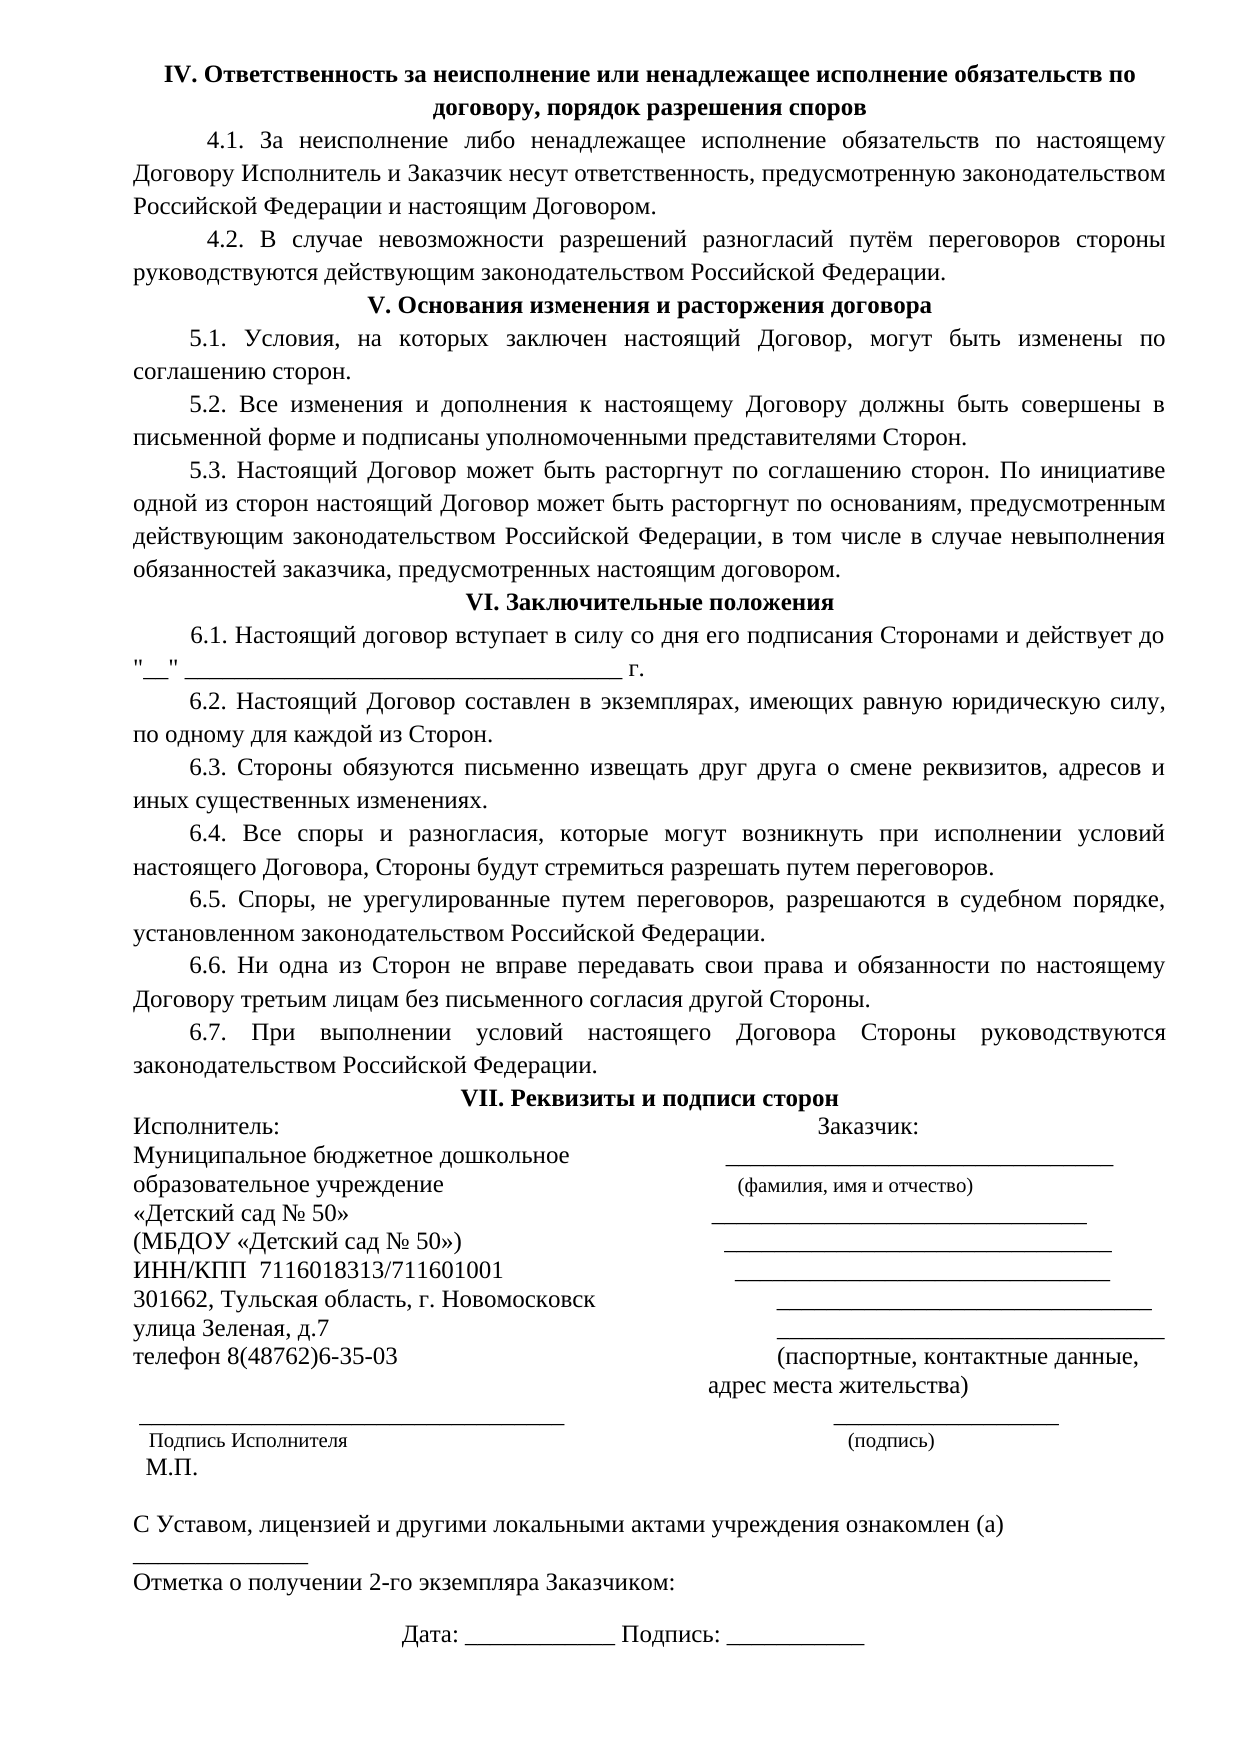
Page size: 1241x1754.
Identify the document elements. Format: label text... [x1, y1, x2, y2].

text 6.3. Стороны обязуются письменно извещать друг друга о смене реквизитов, адресов и иных существенных изменениях. [133, 752, 1167, 814]
text ИНН/КПП 7116018313/711601001 ______________________________ [133, 1255, 1167, 1284]
text ______________ [133, 1538, 1167, 1567]
text 6.2. Настоящий Договор составлен в экземплярах, имеющих равную юридическую силу, по одному для каждой из Сторон. [133, 686, 1167, 748]
text Отметка о получении 2-го экземпляра Заказчиком: [133, 1567, 1167, 1596]
text Дата: ____________ Подпись: ___________ [133, 1619, 1167, 1648]
text образовательное учреждение (фамилия, имя и отчество) [133, 1169, 1167, 1198]
text 5.1. Условия, на которых заключен настоящий Договор, могут быть изменены по соглашению сторон. [133, 323, 1167, 385]
text Муниципальное бюджетное дошкольное _______________________________ [133, 1140, 1167, 1169]
text С Уставом, лицензией и другими локальными актами учреждения ознакомлен (а) [133, 1509, 1167, 1538]
text «Детский сад № 50» ______________________________ [133, 1198, 1167, 1226]
text 5.2. Все изменения и дополнения к настоящему Договору должны быть совершены в письменной форме и подписаны уполномоченными представителями Сторон. [133, 389, 1167, 451]
text 6.4. Все споры и разногласия, которые могут возникнуть при исполнении условий настоящего Договора, Стороны будут стремиться разрешать путем переговоров. [133, 818, 1167, 880]
text IV. Ответственность за неисполнение или ненадлежащее исполнение обязательств по договору, порядок разрешения споров [133, 59, 1167, 121]
text М.П. [133, 1452, 1167, 1481]
text (МБДОУ «Детский сад № 50») _______________________________ [133, 1226, 1167, 1255]
text 6.5. Споры, не урегулированные путем переговоров, разрешаются в судебном порядке, установленном законодательством Российской Федерации. [133, 884, 1167, 946]
text 4.1. За неисполнение либо ненадлежащее исполнение обязательств по настоящему Договору Исполнитель и Заказчик несут ответственность, предусмотренную законодательством Российской Федерации и настоящим Договором. [133, 125, 1167, 220]
text 6.1. Настоящий договор вступает в силу со дня его подписания Сторонами и действует до "__" ___________________________________ г. [133, 620, 1167, 682]
text V. Основания изменения и расторжения договора [133, 290, 1167, 319]
text 4.2. В случае невозможности разрешений разногласий путём переговоров стороны руководствуются действующим законодательством Российской Федерации. [133, 224, 1167, 286]
text 5.3. Настоящий Договор может быть расторгнут по соглашению сторон. По инициативе одной из сторон настоящий Договор может быть расторгнут по основаниям, предусмотренным действующим законодательством Российской Федерации, в том числе в случае невыполнения обязанностей заказчика, предусмотренных настоящим договором. [133, 455, 1167, 583]
text 6.6. Ни одна из Сторон не вправе передавать свои права и обязанности по настоящему Договору третьим лицам без письменного согласия другой Стороны. [133, 951, 1167, 1012]
text телефон 8(48762)6-35-03 (паспортные, контактные данные, [133, 1341, 1167, 1370]
text Исполнитель: Заказчик: [133, 1111, 1167, 1140]
text VI. Заключительные положения [133, 587, 1167, 616]
text 301662, Тульская область, г. Новомосковск ______________________________ [133, 1284, 1167, 1313]
text Подпись Исполнителя (подпись) [133, 1428, 1167, 1452]
text улица Зеленая, д.7 _______________________________ [133, 1313, 1167, 1341]
text VII. Реквизиты и подписи сторон [133, 1083, 1167, 1111]
text 6.7. При выполнении условий настоящего Договора Стороны руководствуются законодательством Российской Федерации. [133, 1017, 1167, 1078]
text адрес места жительства) [133, 1370, 1167, 1399]
text __________________________________ __________________ [133, 1399, 1167, 1428]
